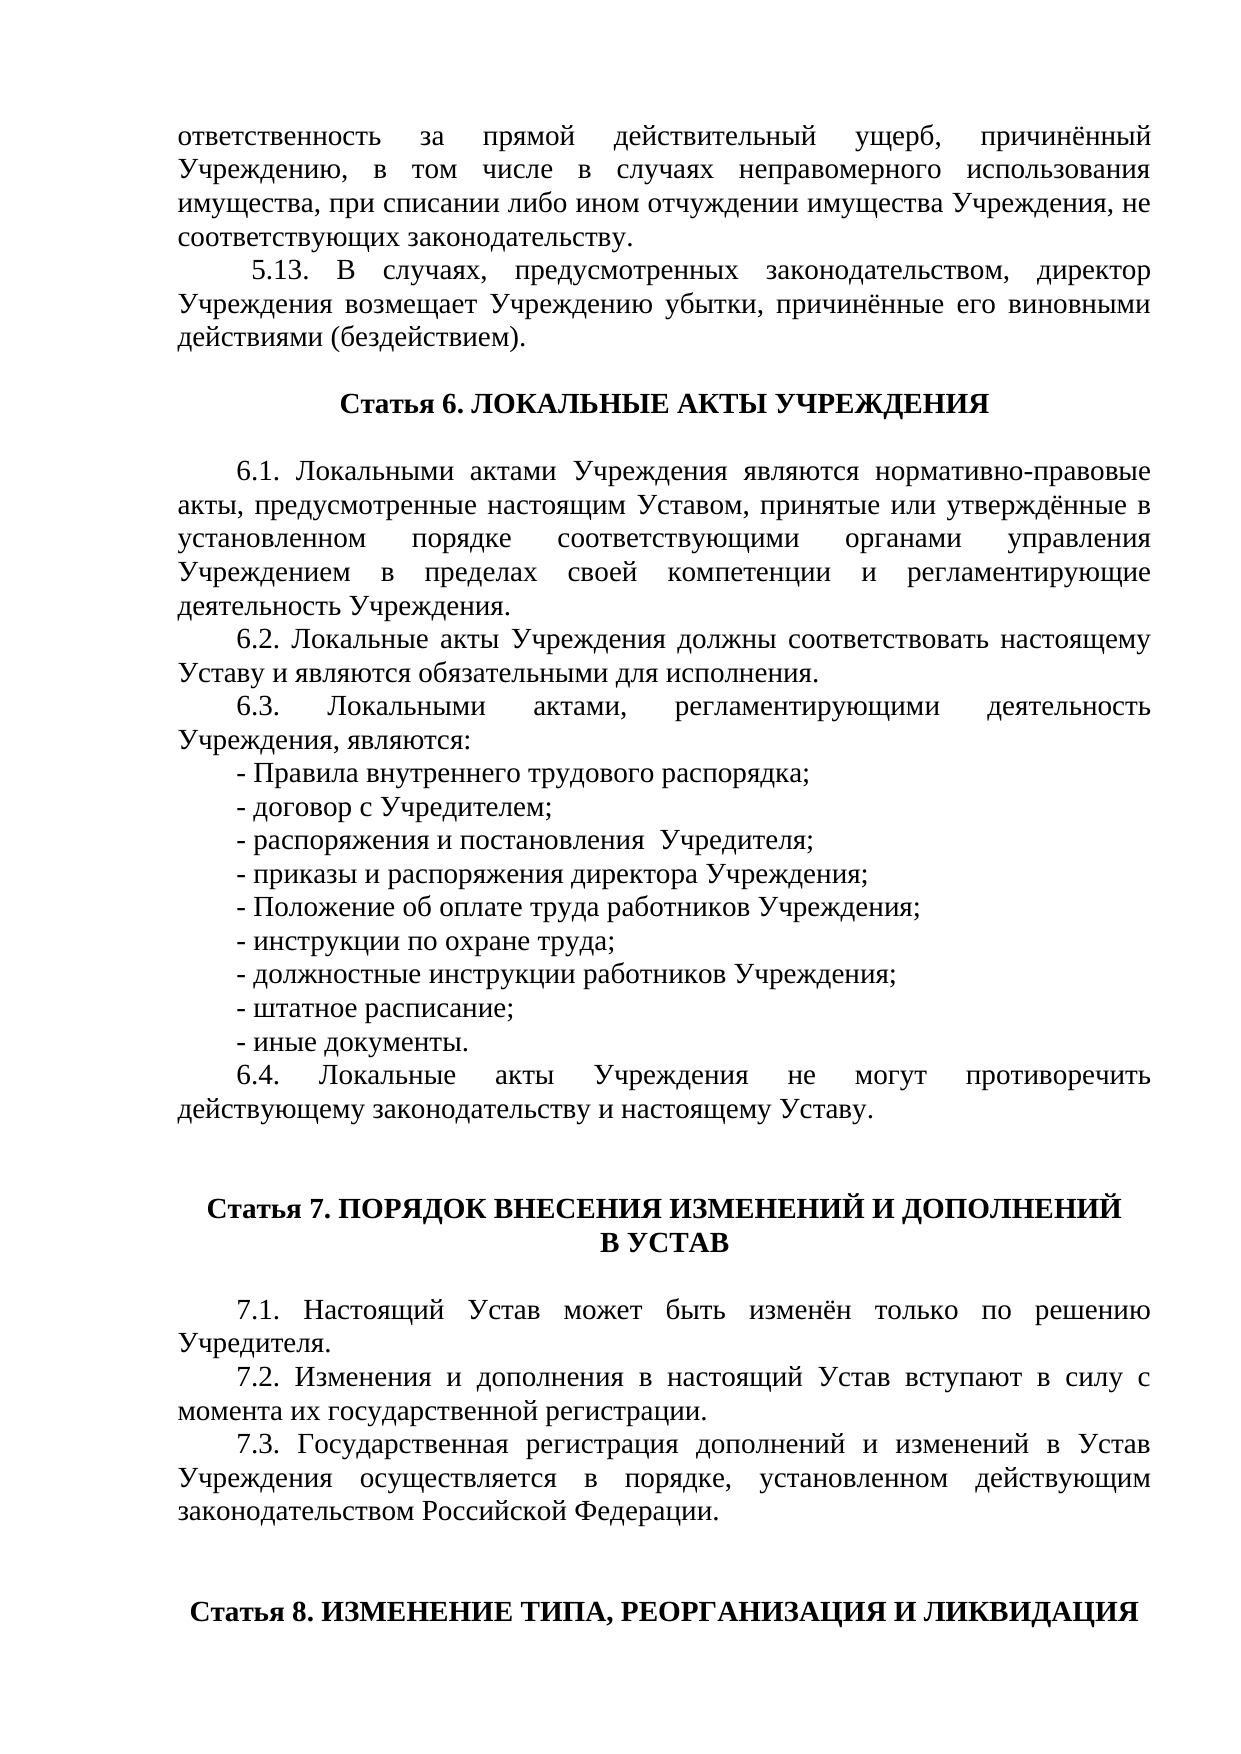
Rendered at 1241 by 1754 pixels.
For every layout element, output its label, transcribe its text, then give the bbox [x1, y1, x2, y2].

text - должностные инструкции работников Учреждения; [177, 957, 1152, 990]
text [177, 1594, 1152, 1627]
text 7.1. Настоящий Устав может быть изменён только по решению Учредителя. [177, 1292, 1152, 1359]
text - Положение об оплате труда работников Учреждения; [177, 889, 1152, 923]
text - иные документы. [177, 1024, 1152, 1057]
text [177, 118, 1152, 252]
text 7.3. Государственная регистрация дополнений и изменений в Устав Учреждения осуществляется в порядке, установленном действующим законодательством Российской Федерации. [177, 1426, 1152, 1527]
text - Правила внутреннего трудового распорядка; [177, 755, 1152, 789]
text - инструкции по охране труда; [177, 923, 1152, 957]
text 6.3. Локальными актами, регламентирующими деятельность Учреждения, являются: [177, 688, 1152, 755]
text - договор с Учредителем; [177, 789, 1152, 822]
text Статья 6. ЛОКАЛЬНЫЕ АКТЫ УЧРЕЖДЕНИЯ [177, 386, 1152, 420]
text В УСТАВ [177, 1225, 1152, 1258]
text 6.1. Локальными актами Учреждения являются нормативно-правовые акты, предусмотренные настоящим Уставом, принятые или утверждённые в установленном порядке соответствующими органами управления Учреждением в пределах своей компетенции и регламентирующие деятельность Учреждения. [177, 453, 1152, 621]
text 7.2. Изменения и дополнения в настоящий Устав вступают в силу с момента их государственной регистрации. [177, 1359, 1152, 1426]
text - распоряжения и постановления Учредителя; [177, 822, 1152, 856]
text - штатное расписание; [177, 990, 1152, 1024]
text 5.13. В случаях, предусмотренных законодательством, директор Учреждения возмещает Учреждению убытки, причинённые его виновными действиями (бездействием). [177, 252, 1152, 353]
text Статья 7. ПОРЯДОК ВНЕСЕНИЯ ИЗМЕНЕНИЙ И ДОПОЛНЕНИЙ [177, 1191, 1152, 1225]
text 6.2. Локальные акты Учреждения должны соответствовать настоящему Уставу и являются обязательными для исполнения. [177, 621, 1152, 688]
text - приказы и распоряжения директора Учреждения; [177, 856, 1152, 889]
text 6.4. Локальные акты Учреждения не могут противоречить действующему законодательству и настоящему Уставу. [177, 1057, 1152, 1124]
